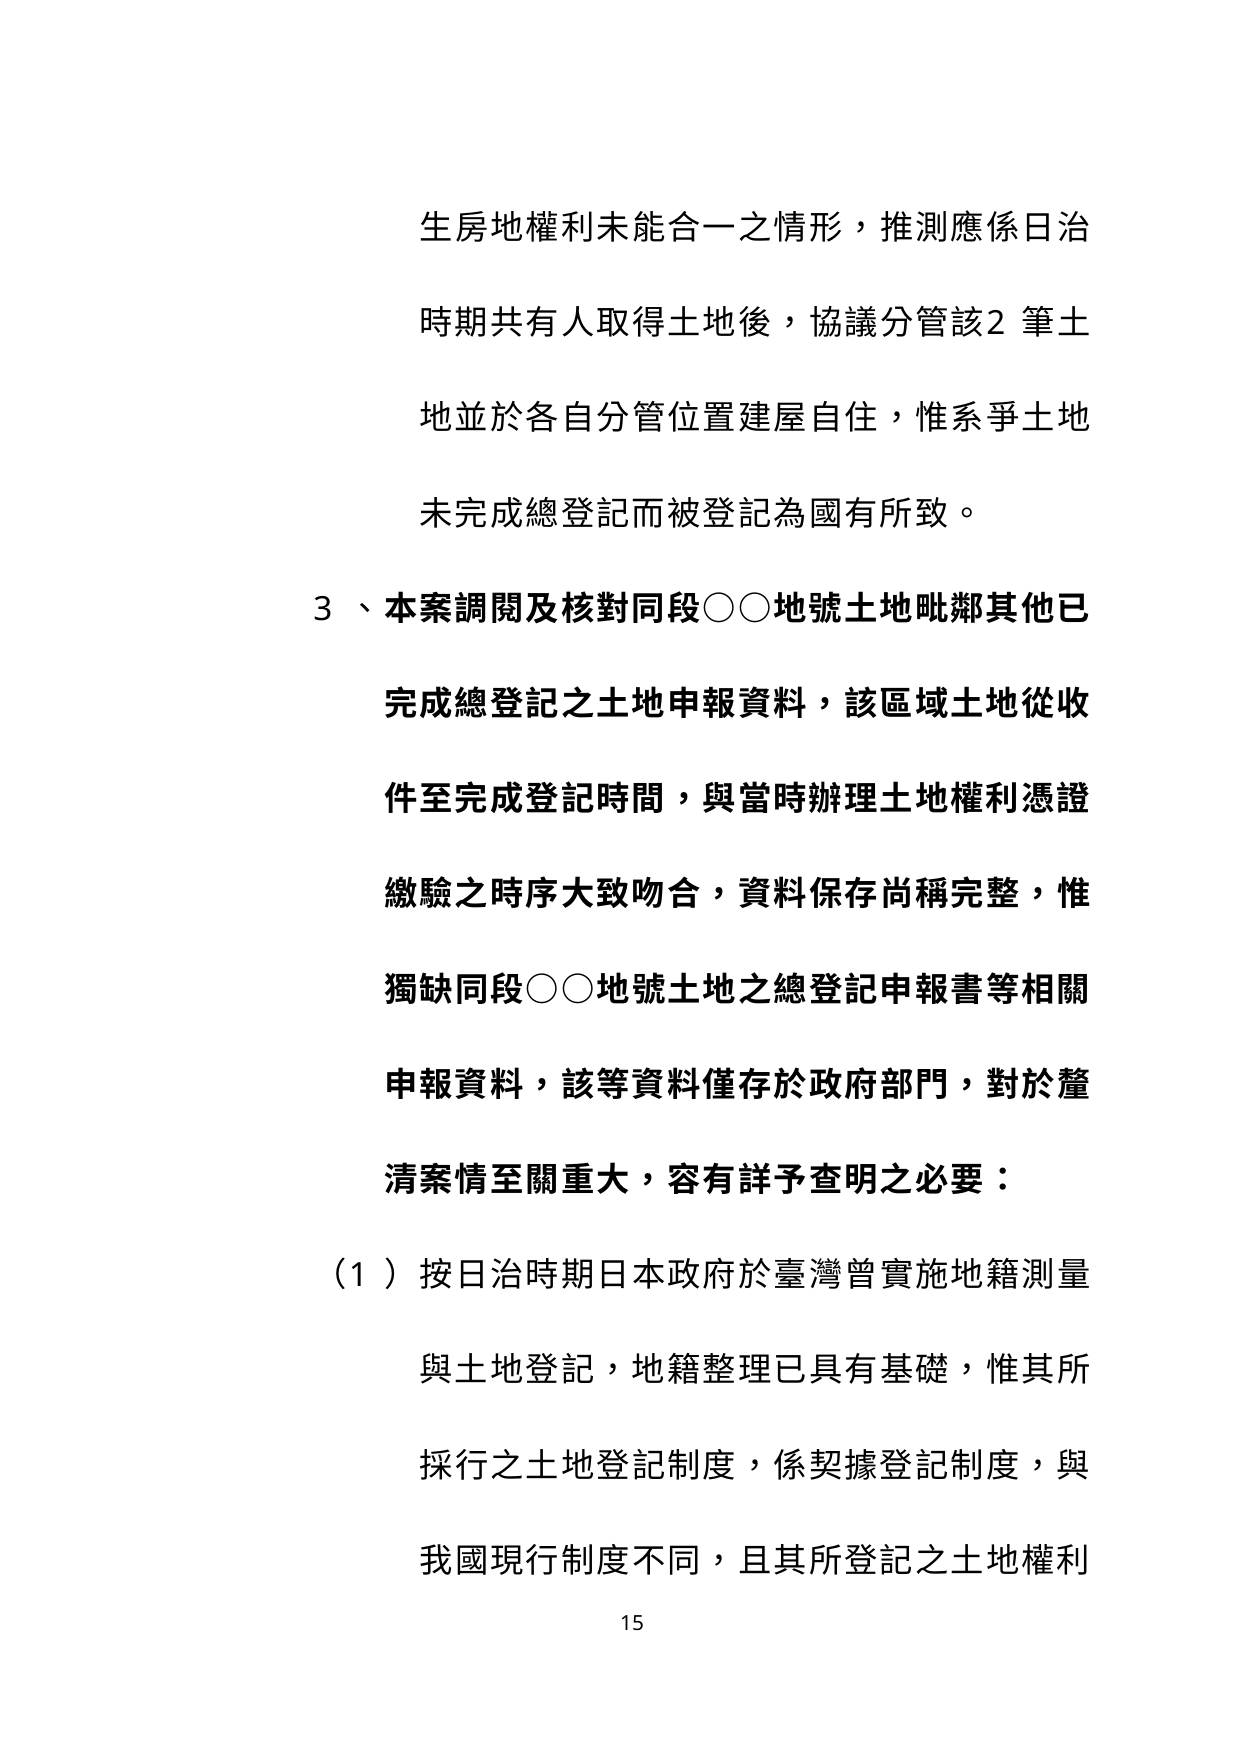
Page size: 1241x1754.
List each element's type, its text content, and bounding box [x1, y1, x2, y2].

subtitle 本案調閱及核對同段○○地號土地毗鄰其他已完成總登記之土地申報資料，該區域土地從收件至完成登記時間，與當時辦理土地權利憑證繳驗之時序大致吻合，資料保存尚稱完整，惟獨缺同段○○地號土地之總登記申報書等相關申報資料，該等資料僅存於政府部門，對於釐清案情至關重大，容有詳予查明之必要： [296, 558, 1092, 1224]
subtitle 綜上，系爭土地與同段○○地號等2筆土地上有密集且多為早期未辦登記之建物，其中陳訴人之建物坐落於系爭土地範圍內，而繼承取得土地持分卻係同段○○地號土地，產生房地權利未能合一之情形，推測應係日治時期共有人取得土地後，協議分管該2筆土地並於各自分管位置建屋自住，惟系爭土地未完成總登記而被登記為國有所致。 [296, 177, 1092, 558]
